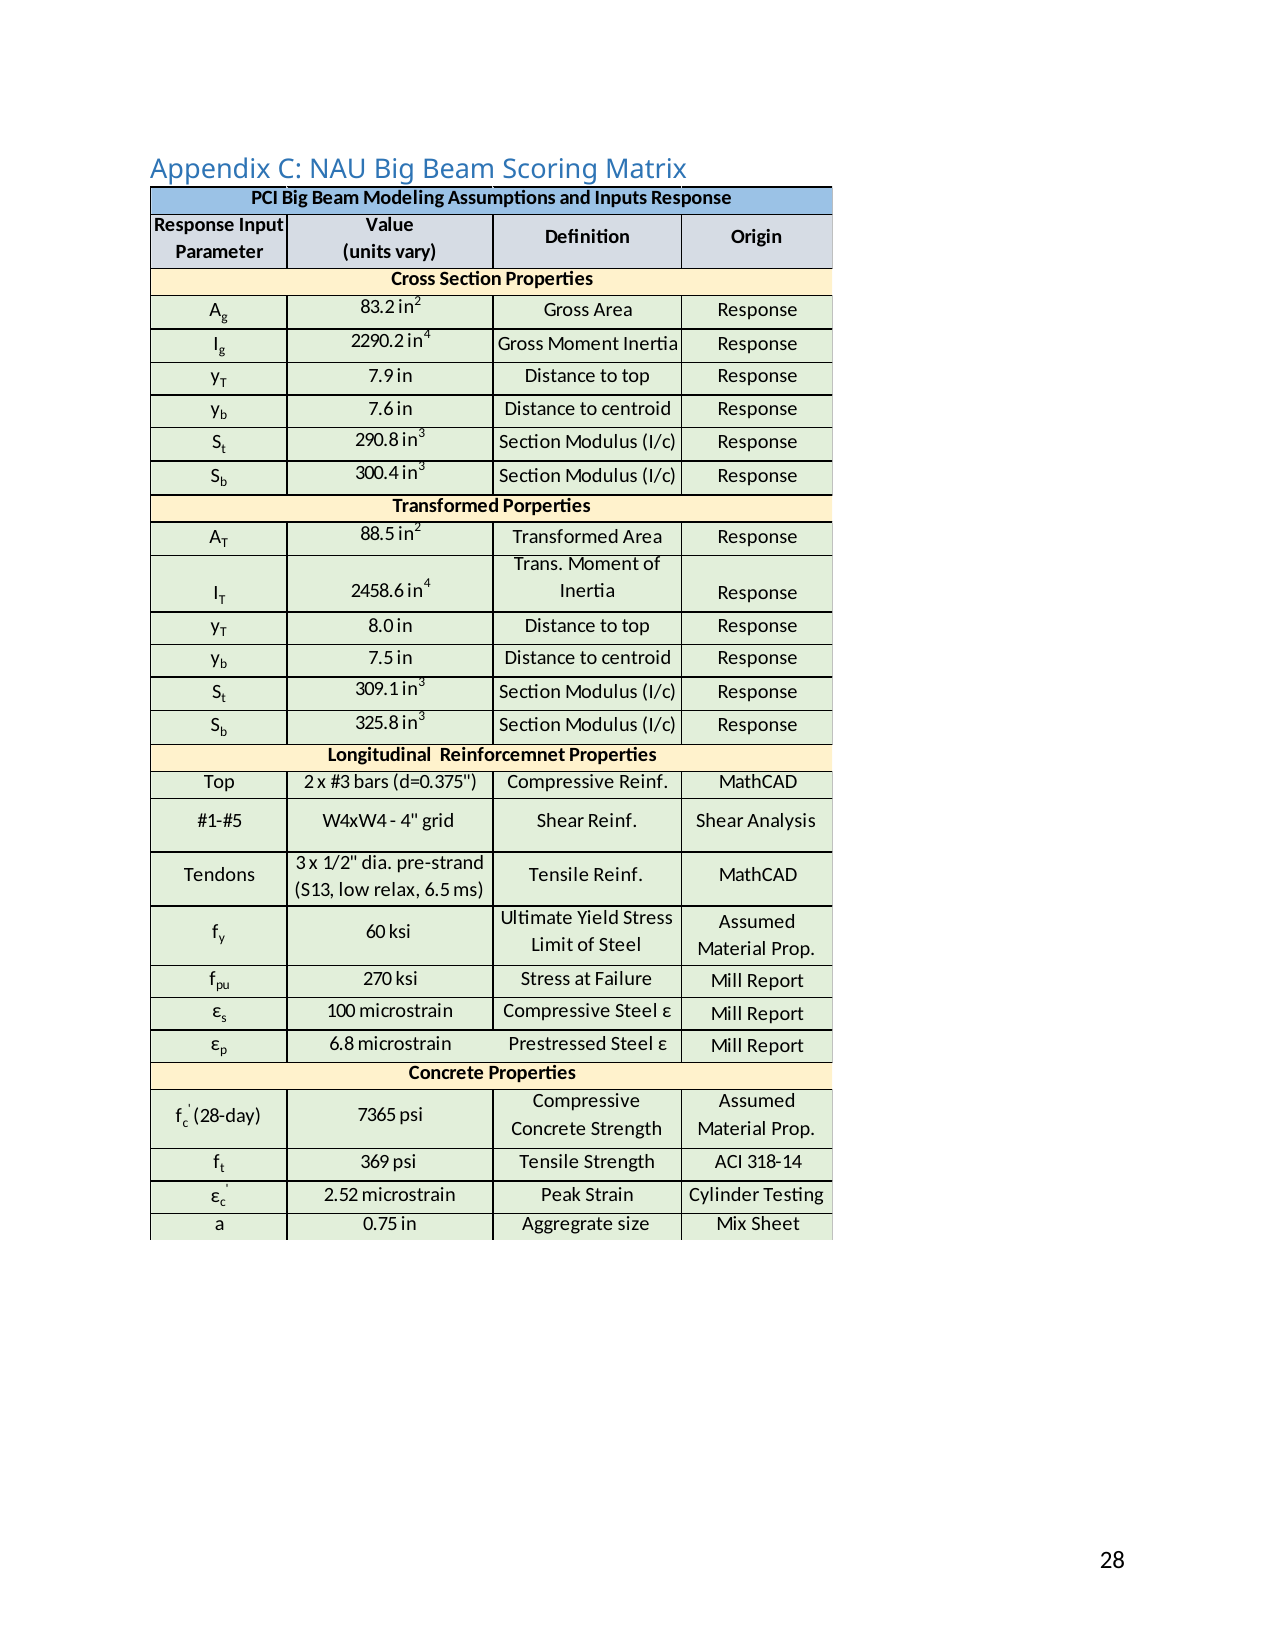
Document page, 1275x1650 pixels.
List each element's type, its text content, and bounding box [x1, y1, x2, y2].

subtitle Appendix C: NAU Big Beam Scoring Matrix [150, 150, 1125, 187]
